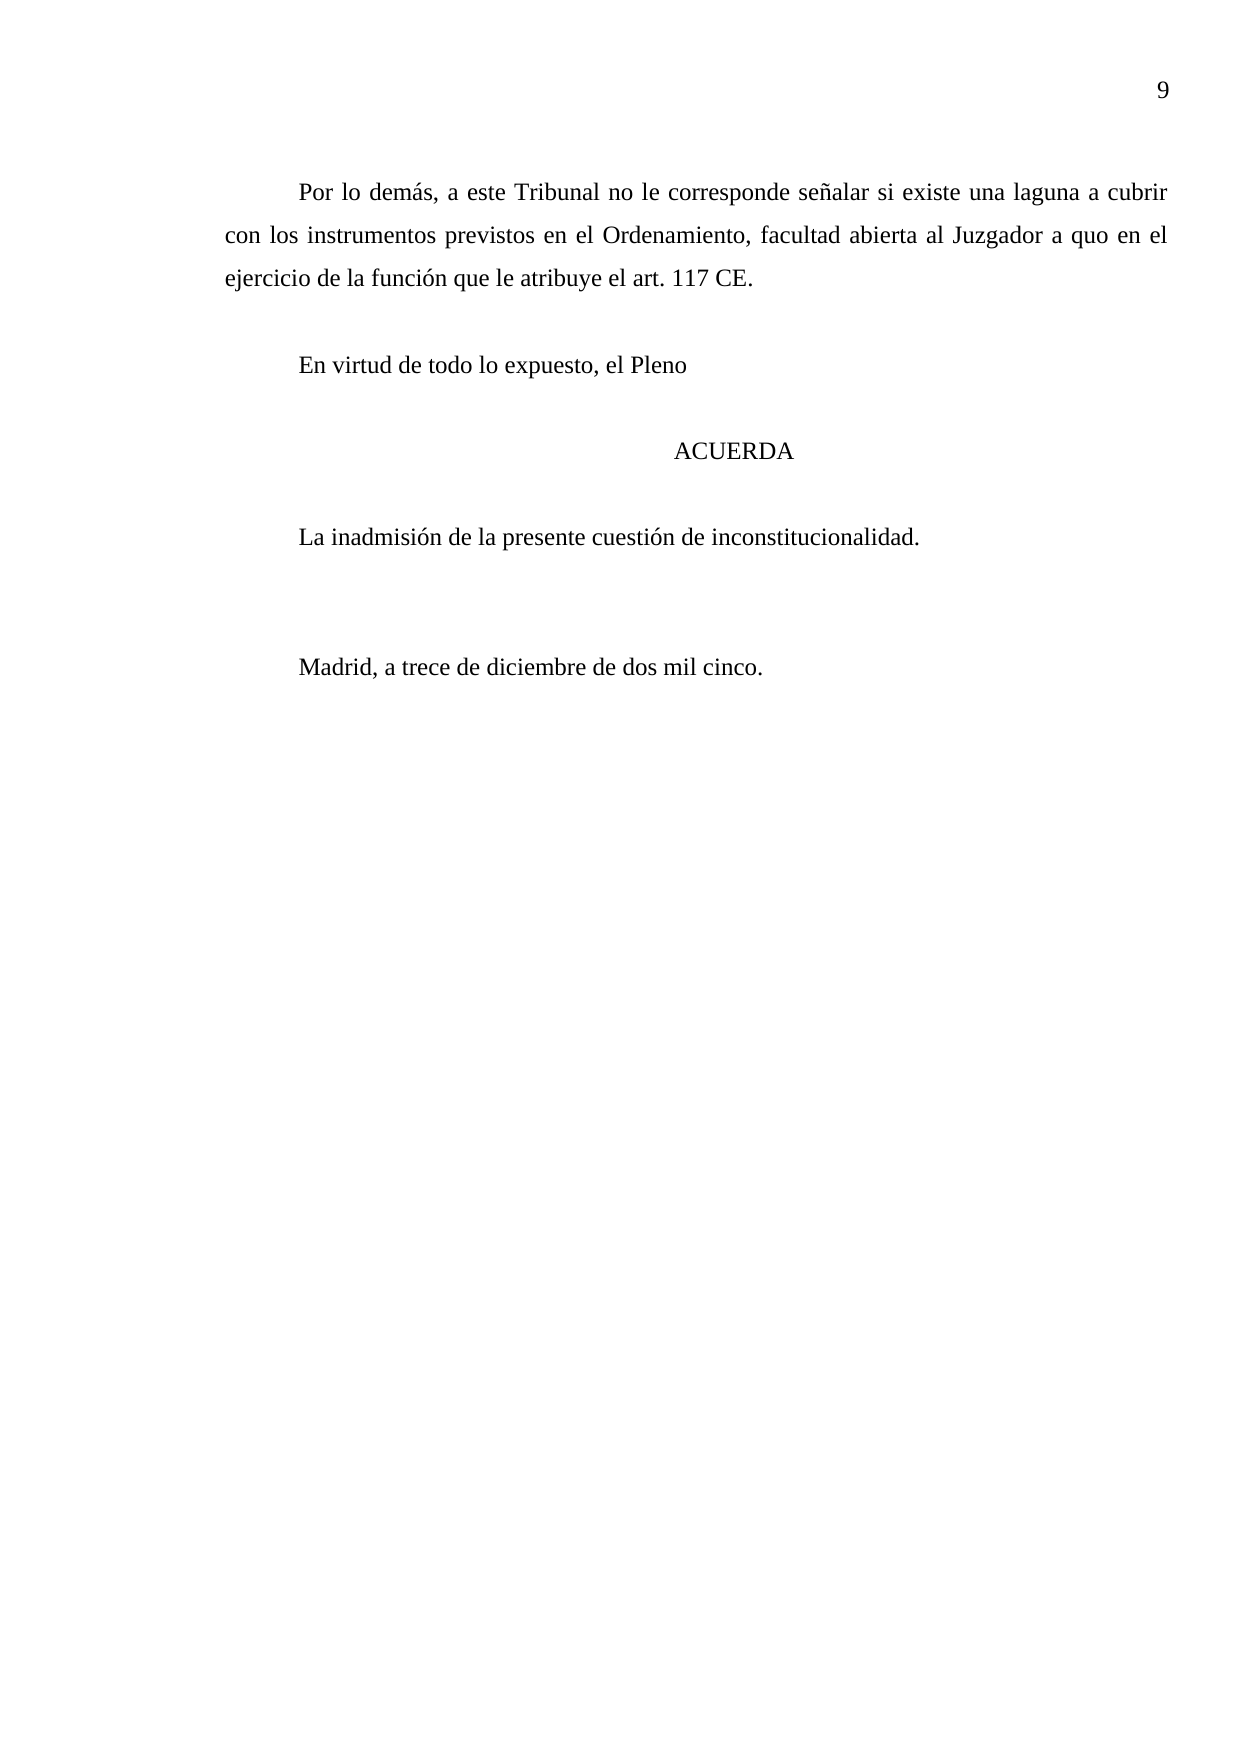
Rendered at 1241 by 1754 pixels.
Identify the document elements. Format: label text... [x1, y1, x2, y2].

text Madrid, a trece de diciembre de dos mil cinco. [224, 652, 1169, 680]
text En virtud de todo lo expuesto, el Pleno [224, 350, 1169, 378]
text La inadmisión de la presente cuestión de inconstitucionalidad. [224, 522, 1169, 551]
text ACUERDA [224, 436, 1169, 465]
text Por lo demás, a este Tribunal no le corresponde señalar si existe una laguna a cubrir con los instrumentos previstos en el Ordenamiento, facultad abierta al Juzgador a quo en el ejercicio de la función que le atribuye el art. 117 CE. [224, 177, 1169, 292]
